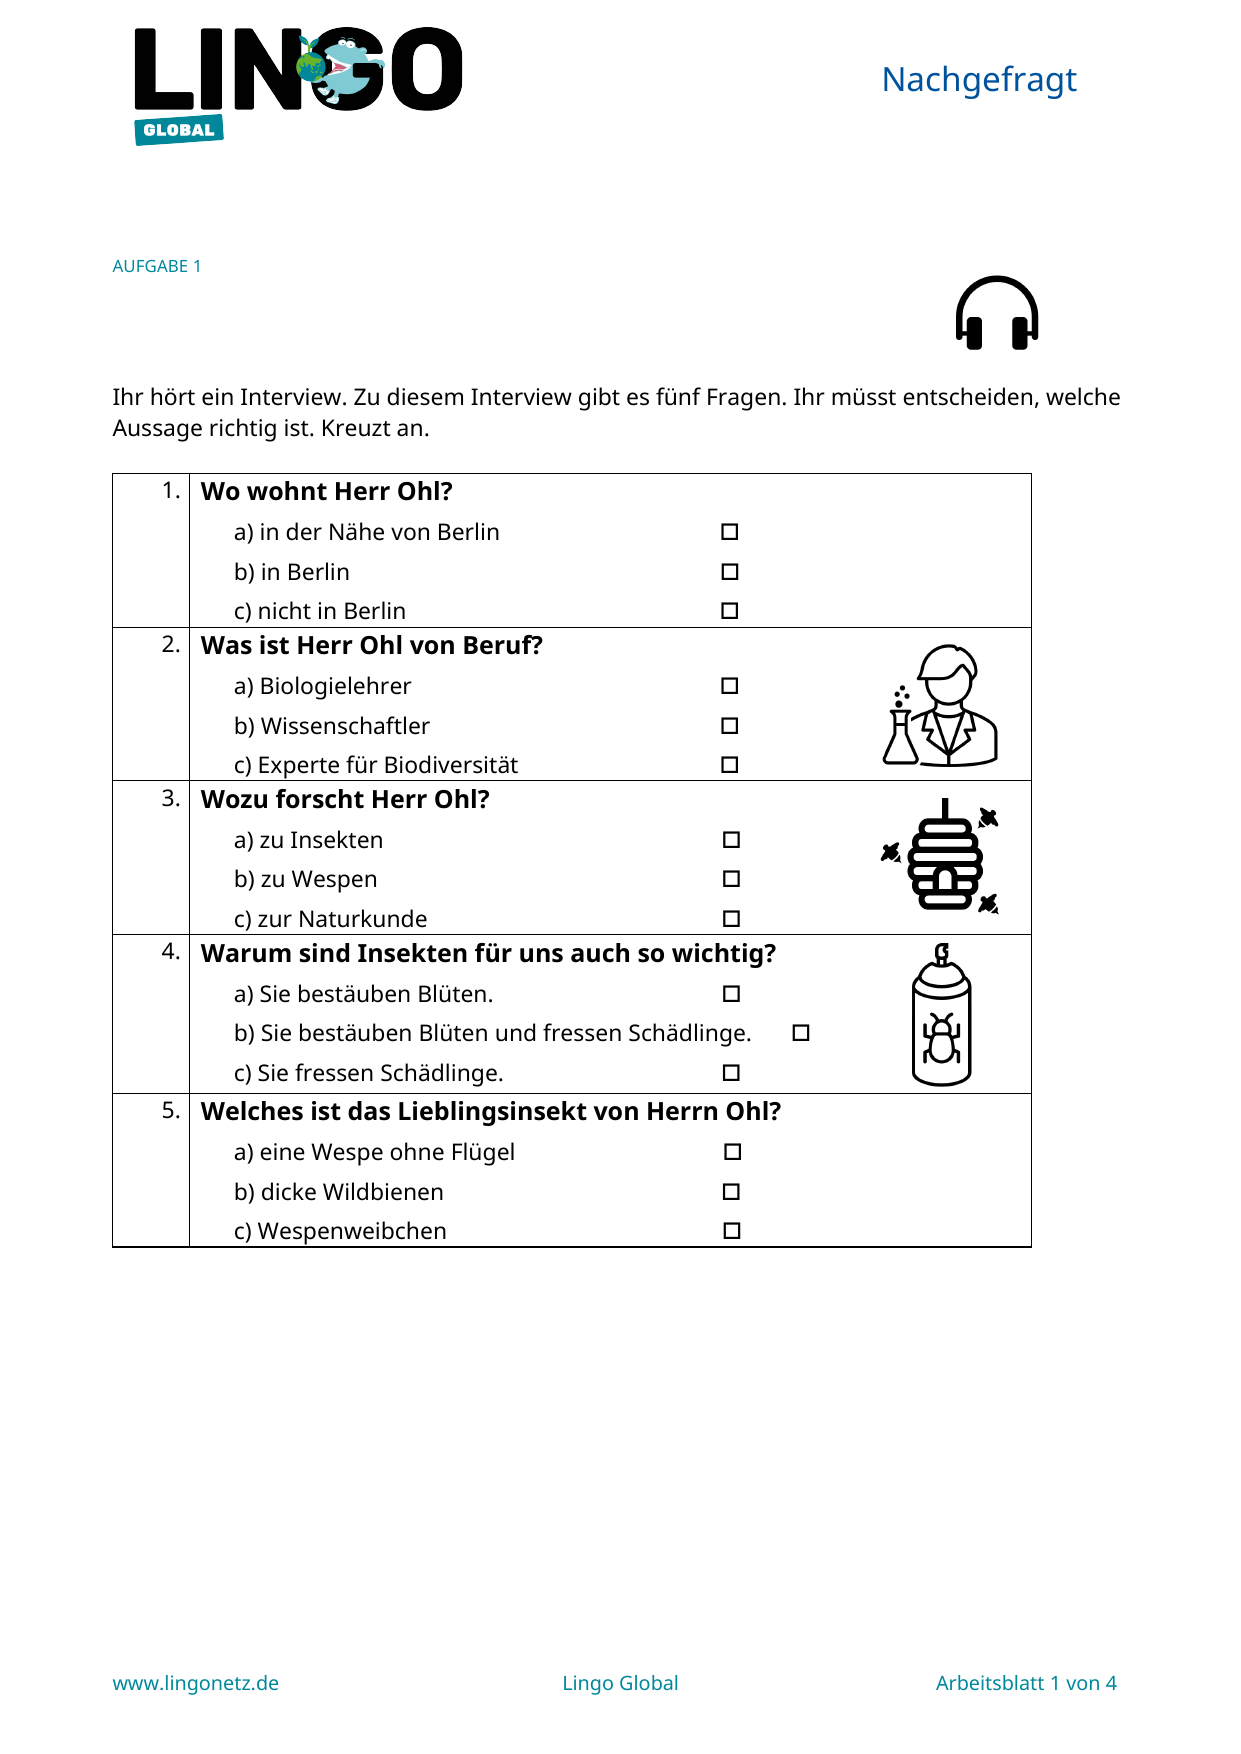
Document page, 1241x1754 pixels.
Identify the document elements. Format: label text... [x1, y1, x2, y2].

table_cell [113, 1094, 189, 1246]
table_cell Welches ist das Lieblingsinsekt von Herrn Ohl? a) eine Wespe ohne Flügel b) dicke Wildbienen c) Wespenweibchen [190, 1094, 1031, 1246]
table_cell [113, 781, 189, 934]
text Ihr hört ein Interview. Zu diesem Interview gibt es fünf Fragen. Ihr müsst entscheiden, welche Aussage richtig ist. Kreuzt an. [112, 381, 1128, 443]
picture [134, 27, 463, 146]
picture [906, 937, 976, 1090]
table_cell Wozu forscht Herr Ohl? a) zu Insekten b) zu Wespen c) zur Naturkunde [190, 781, 1031, 934]
table_header [113, 474, 189, 627]
table_cell Warum sind Insekten für uns auch so wichtig? a) Sie bestäuben Blüten. b) Sie bestäuben Blüten und fressen Schädlinge. c) Sie fressen Schädlinge. [190, 935, 1031, 1093]
table_cell [113, 935, 189, 1093]
table_cell Was ist Herr Ohl von Beruf? a) Biologielehrer b) Wissenschaftler c) Experte für Biodiversität [190, 628, 1031, 780]
table_header Wo wohnt Herr Ohl? a) in der Nähe von Berlin b) in Berlin c) nicht in Berlin [190, 474, 1031, 627]
text AUFGABE 1 [112, 260, 1128, 291]
picture [874, 788, 1003, 920]
picture [951, 271, 1044, 353]
picture [876, 636, 1005, 771]
table_cell [113, 628, 189, 780]
